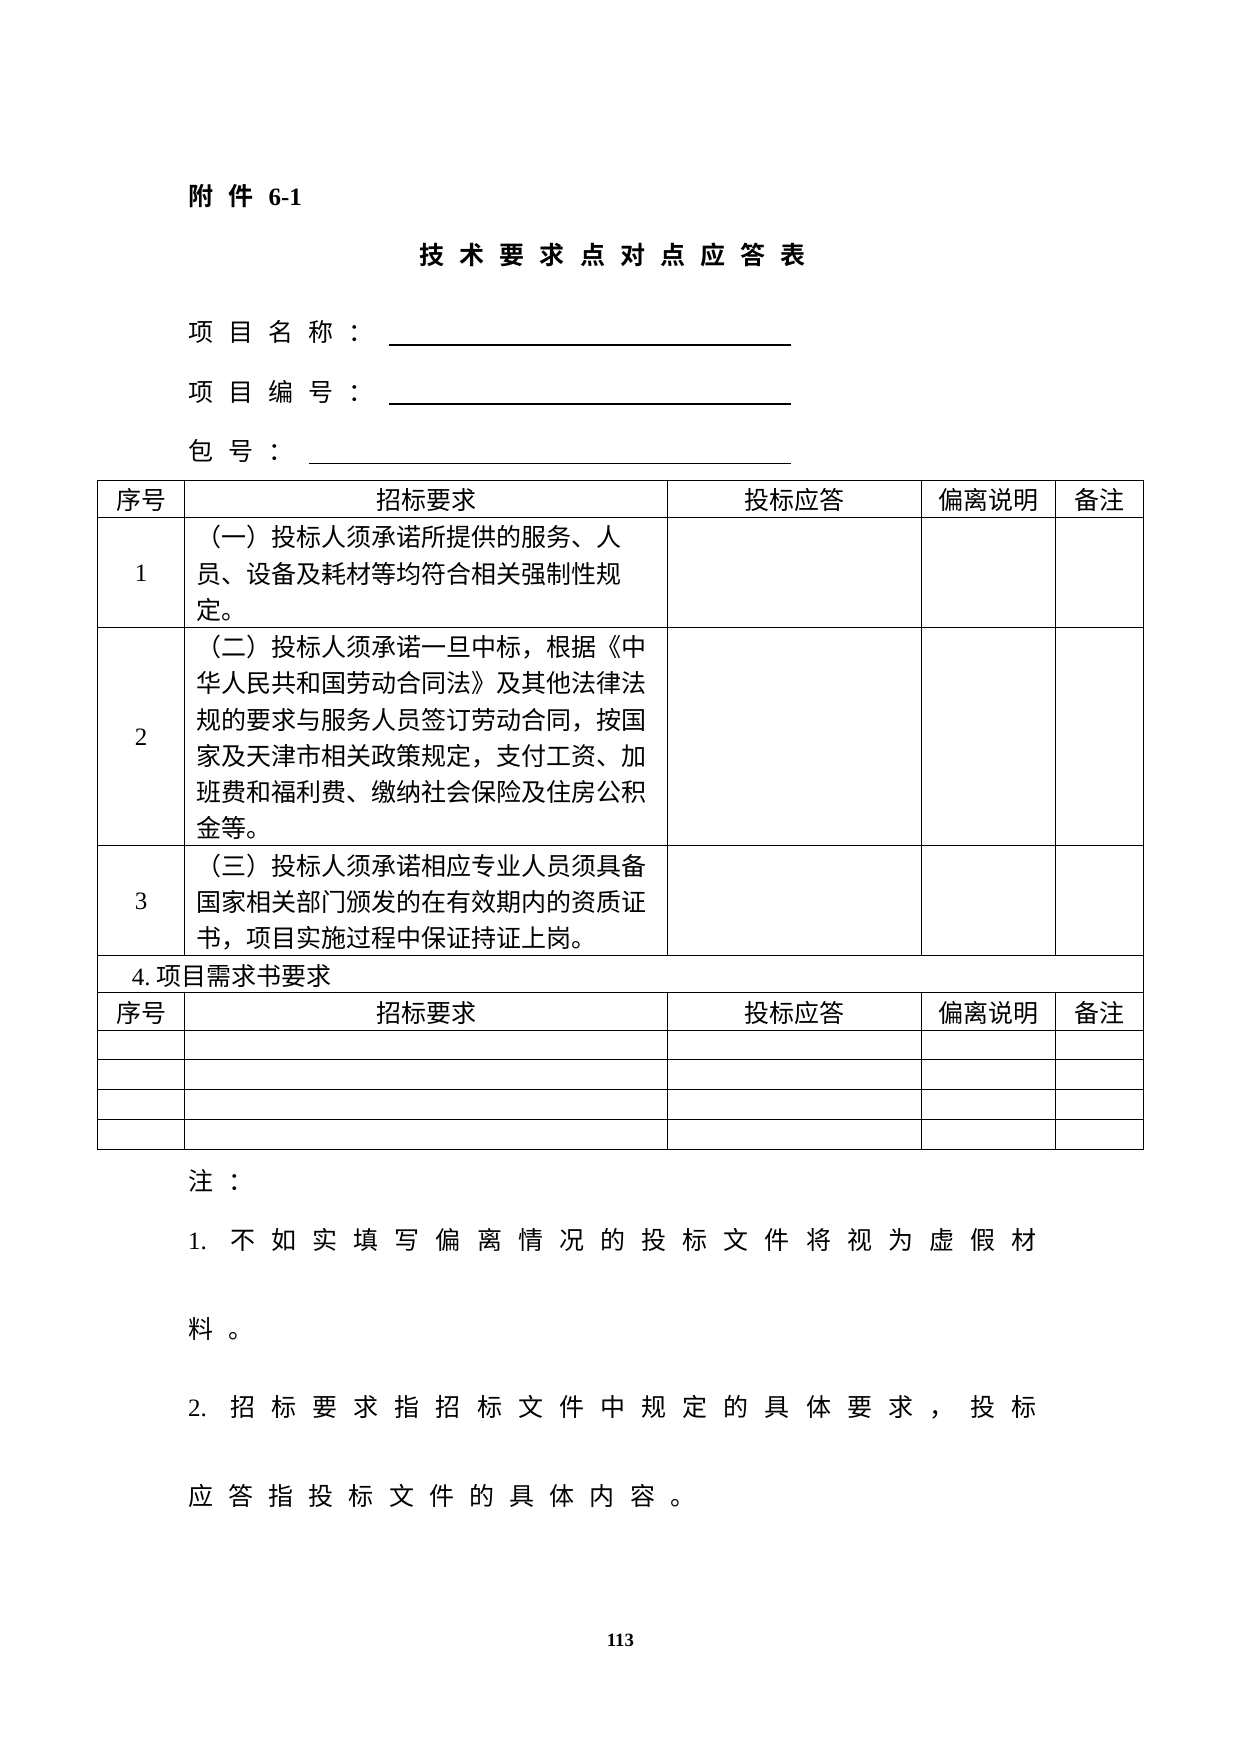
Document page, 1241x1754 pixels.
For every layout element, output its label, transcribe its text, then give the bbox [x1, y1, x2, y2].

text 技术要求点对点应答表 [188, 224, 1052, 283]
text 项目编号： [188, 361, 1052, 420]
table_cell [1056, 628, 1143, 845]
table_cell [668, 628, 921, 845]
table_header 备注 [1056, 481, 1143, 517]
table_cell [98, 1060, 184, 1089]
table_cell 3 [98, 846, 184, 955]
table_cell [185, 1031, 667, 1059]
table_cell 招标要求 [185, 993, 667, 1029]
table_cell [922, 628, 1055, 845]
table_cell [922, 1060, 1055, 1089]
table_cell （三）投标人须承诺相应专业人员须具备国家相关部门颁发的在有效期内的资质证书，项目实施过程中保证持证上岗。 [185, 846, 667, 955]
table_cell 1 [98, 518, 184, 627]
table_cell [98, 1031, 184, 1059]
table_cell （一）投标人须承诺所提供的服务、人员、设备及耗材等均符合相关强制性规定。 [185, 518, 667, 627]
table_cell [1056, 1090, 1143, 1119]
table_cell 4. 项目需求书要求 [98, 956, 1143, 992]
table_cell 偏离说明 [922, 993, 1055, 1029]
table_cell （二）投标人须承诺一旦中标，根据《中华人民共和国劳动合同法》及其他法律法规的要求与服务人员签订劳动合同，按国家及天津市相关政策规定，支付工资、加班费和福利费、缴纳社会保险及住房公积金等。 [185, 628, 667, 845]
table_cell [1056, 1120, 1143, 1149]
table_cell [922, 1120, 1055, 1149]
table_cell [668, 1120, 921, 1149]
table_header 投标应答 [668, 481, 921, 517]
table_cell [98, 1120, 184, 1149]
table_cell 投标应答 [668, 993, 921, 1029]
text 2. 招标要求指招标文件中规定的具体要求，投标应答指投标文件的具体内容。 [188, 1376, 1052, 1524]
table_cell [922, 1090, 1055, 1119]
table_cell [922, 1031, 1055, 1059]
table_cell 2 [98, 628, 184, 845]
table_header 招标要求 [185, 481, 667, 517]
text 注： [188, 1150, 1052, 1209]
text 1. 不如实填写偏离情况的投标文件将视为虚假材料。 [188, 1209, 1052, 1357]
table_cell [185, 1090, 667, 1119]
table_cell [668, 1090, 921, 1119]
table_cell [668, 846, 921, 955]
table_cell [922, 846, 1055, 955]
table_cell [98, 1090, 184, 1119]
table_cell [185, 1120, 667, 1149]
table_header 偏离说明 [922, 481, 1055, 517]
table_header 序号 [98, 481, 184, 517]
table_cell [668, 518, 921, 627]
table_cell 备注 [1056, 993, 1143, 1029]
text 项目名称： [188, 301, 1052, 361]
table_cell [1056, 1031, 1143, 1059]
table_cell [668, 1060, 921, 1089]
table_cell [185, 1060, 667, 1089]
table_cell [668, 1031, 921, 1059]
table_cell [1056, 1060, 1143, 1089]
text 附件6-1 [188, 164, 1052, 224]
table_cell [1056, 846, 1143, 955]
text 包号： [188, 420, 1052, 479]
table_cell [922, 518, 1055, 627]
table_cell [1056, 518, 1143, 627]
table_cell 序号 [98, 993, 184, 1029]
